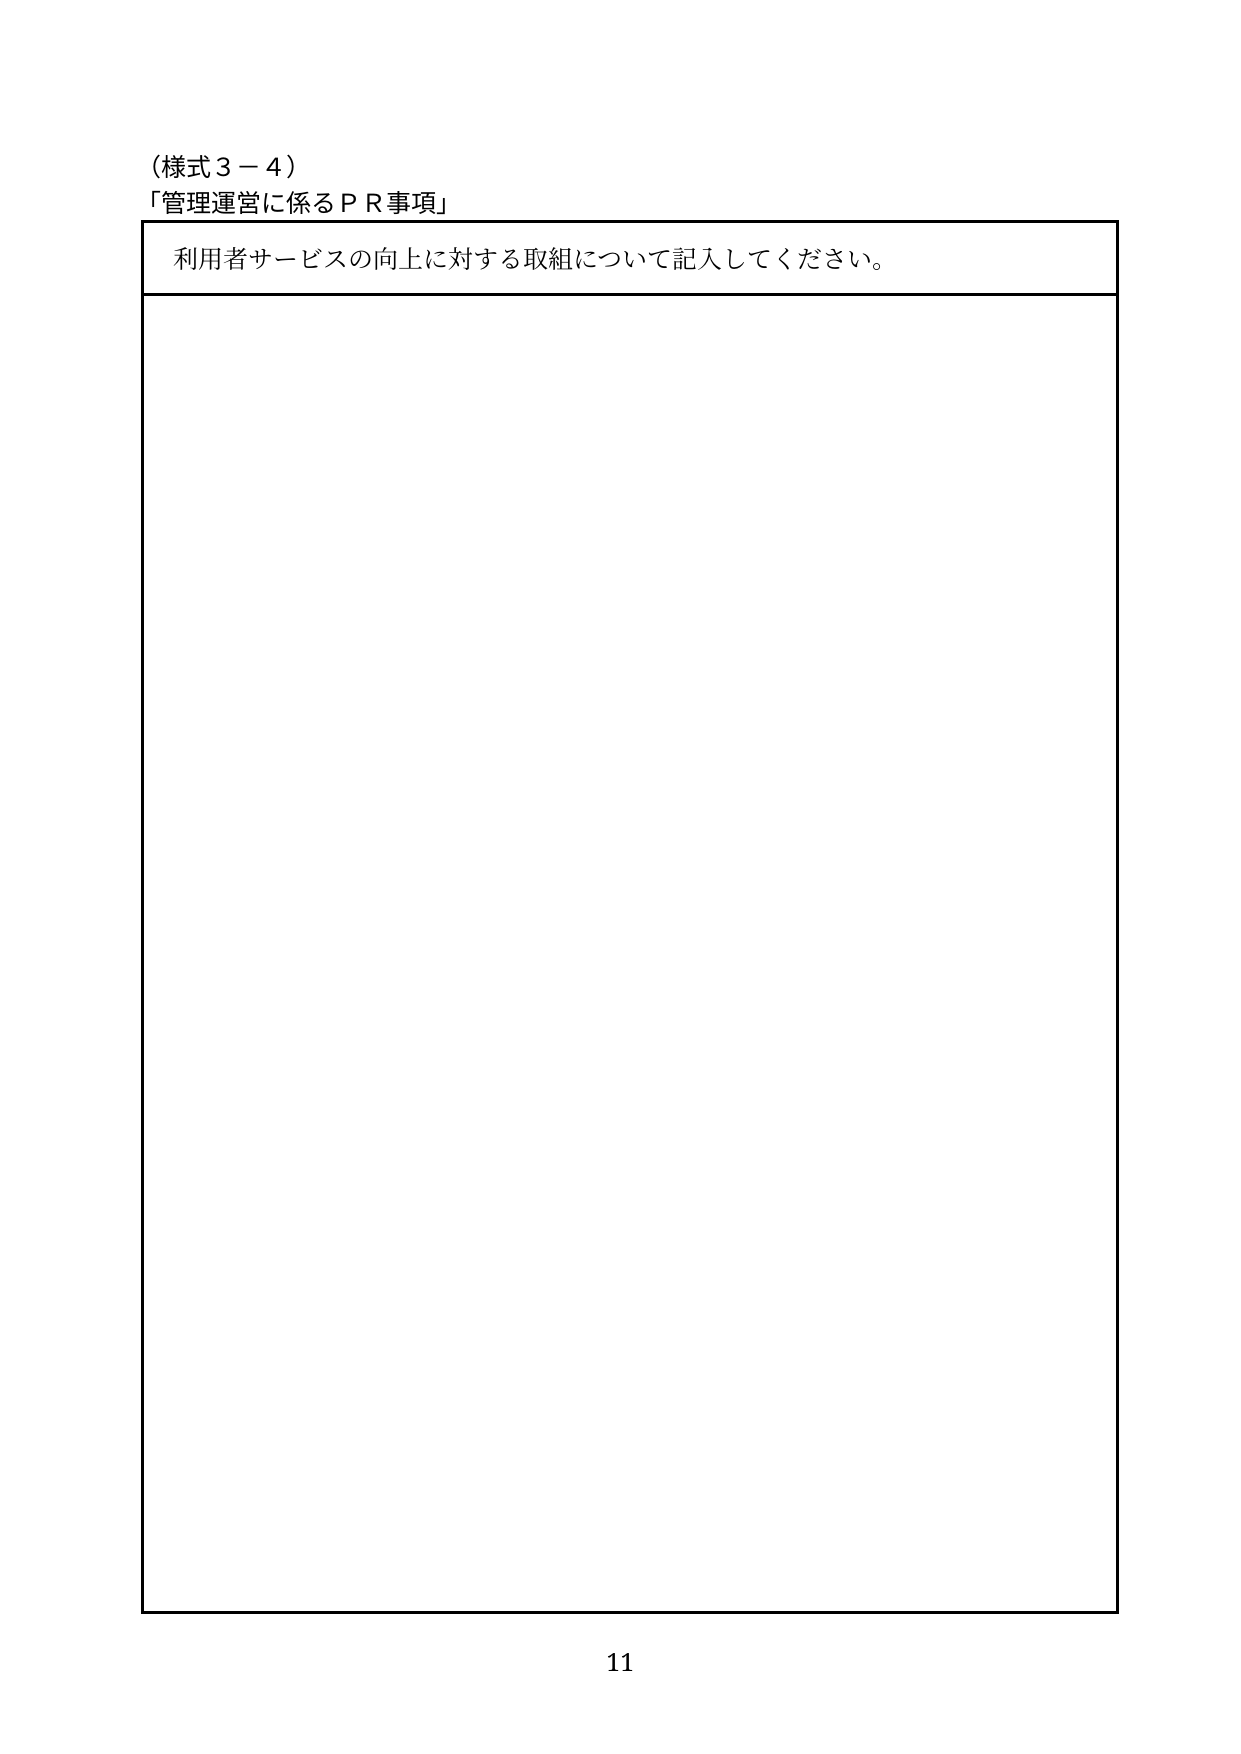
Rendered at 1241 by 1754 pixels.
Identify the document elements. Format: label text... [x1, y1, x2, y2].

table_header 利用者サービスの向上に対する取組について記入してください。 [144, 223, 1116, 292]
table_cell [144, 296, 1116, 1611]
text （様式３－４） [136, 148, 1104, 184]
text 「管理運営に係るＰＲ事項」 [136, 184, 1104, 220]
